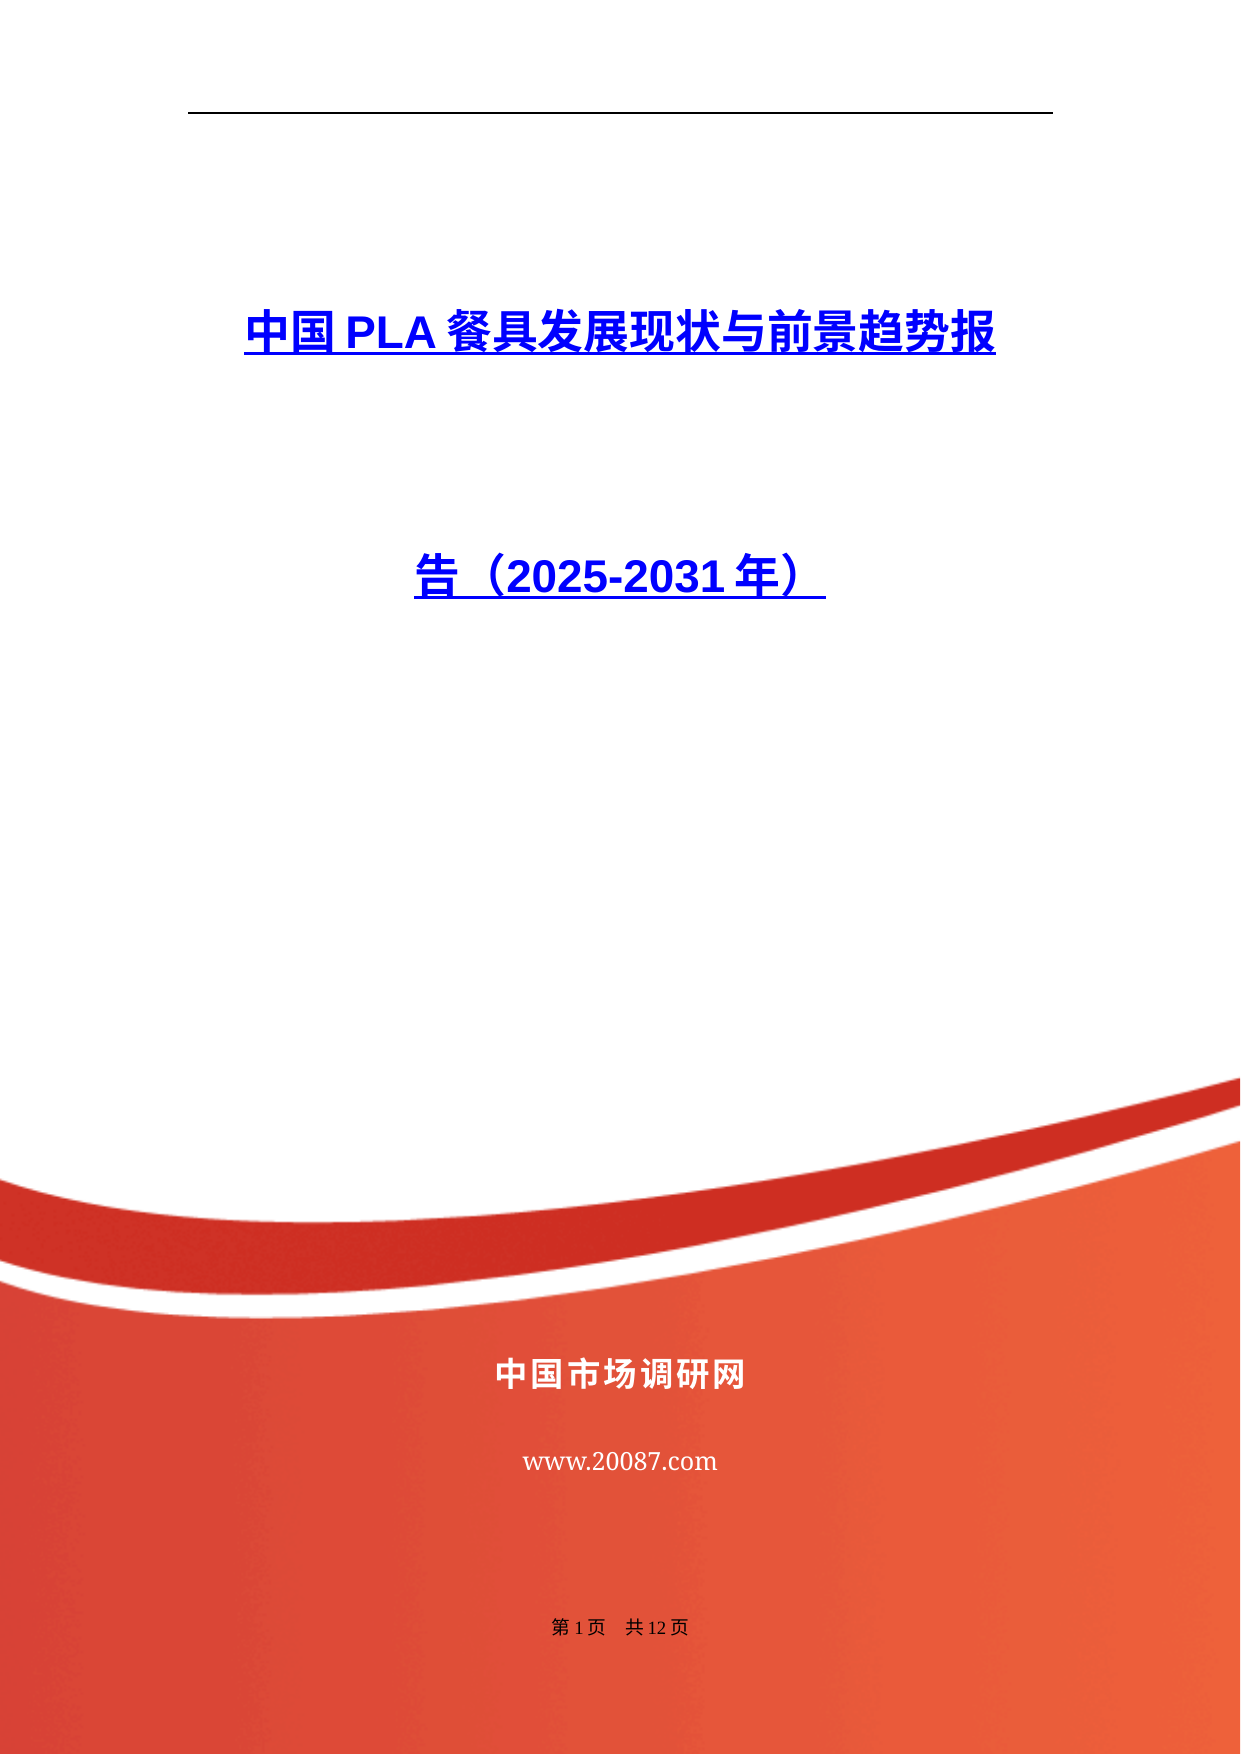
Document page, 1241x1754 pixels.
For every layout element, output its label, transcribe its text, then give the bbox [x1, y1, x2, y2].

table_header 中国PLA餐具发展现状与前景趋势报告（2025-2031年） [188, 207, 1053, 773]
subtitle 中国市场调研网 [187, 1339, 1053, 1404]
text www.20087.com [187, 1428, 1053, 1493]
picture [0, 1006, 1241, 1754]
